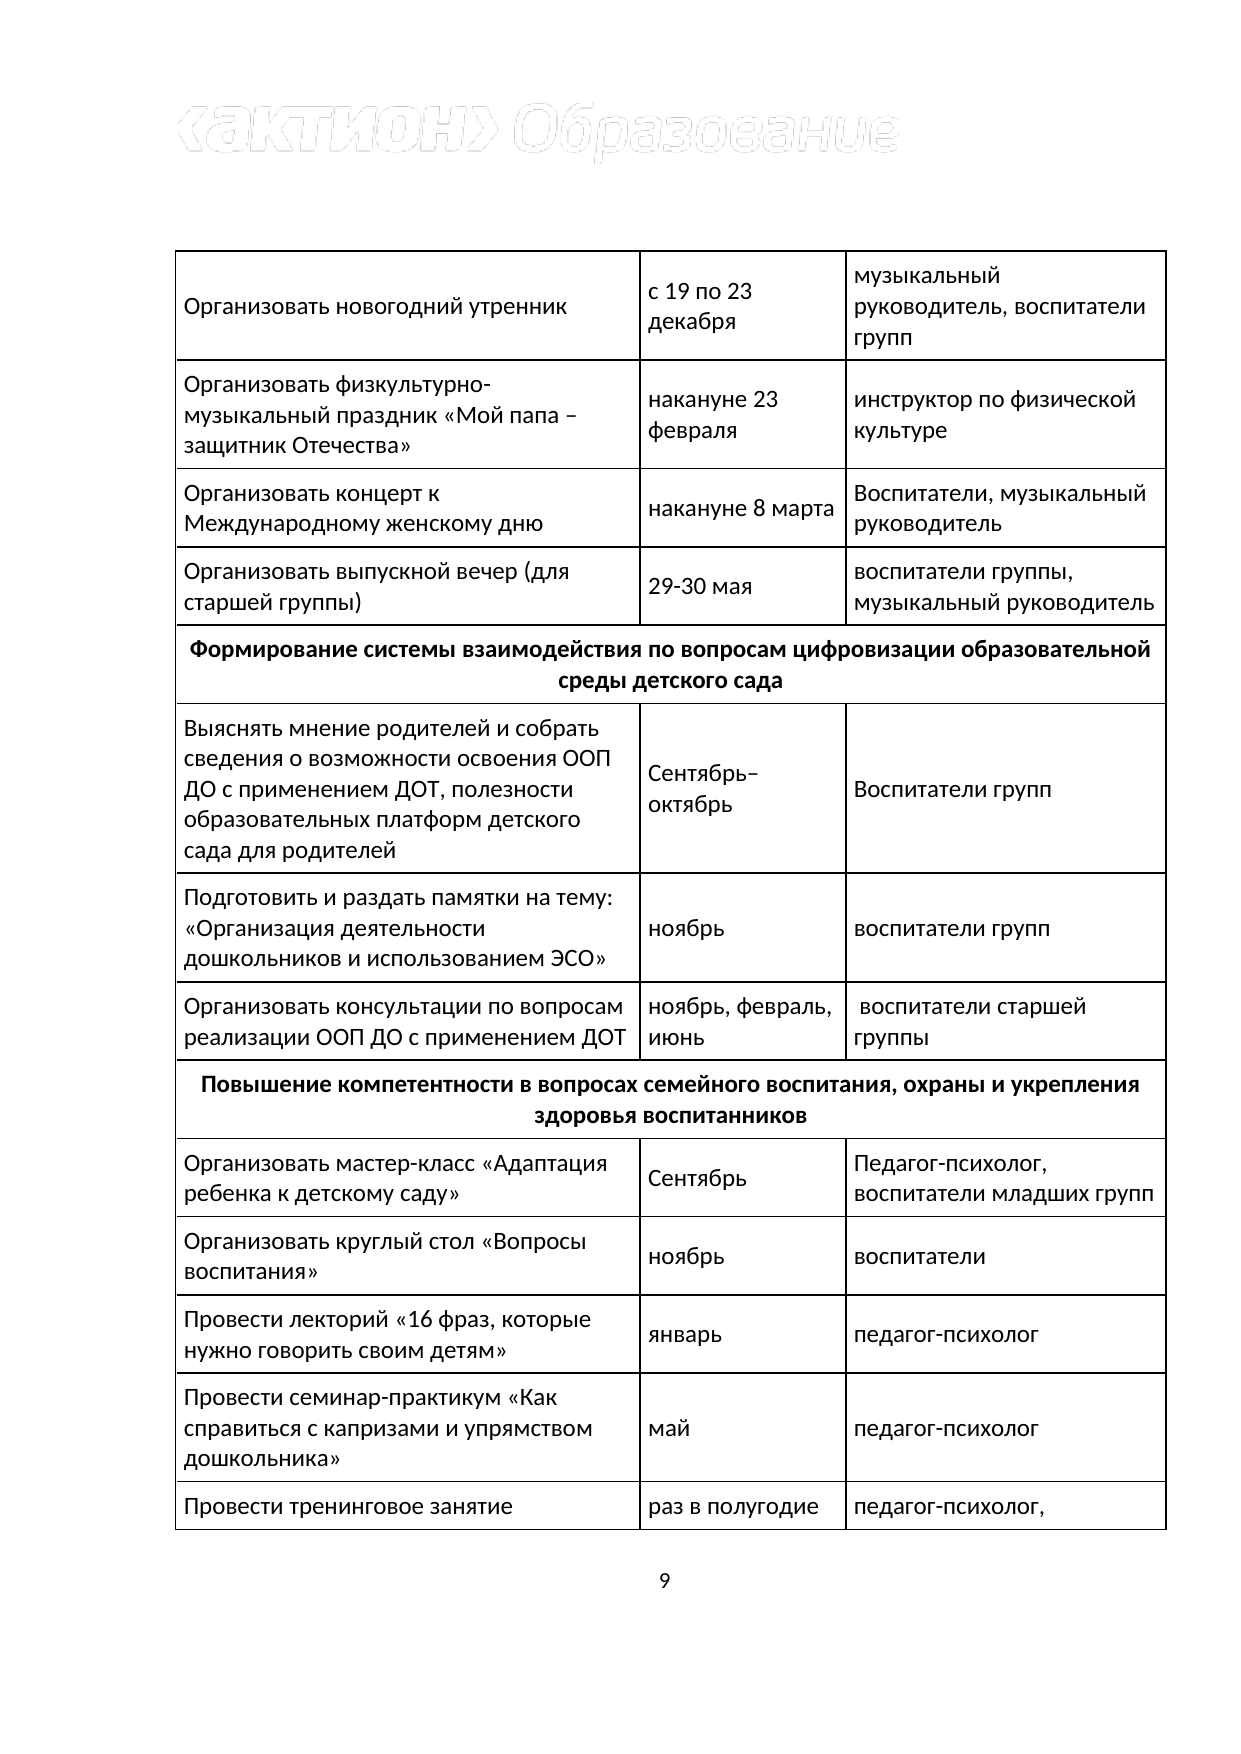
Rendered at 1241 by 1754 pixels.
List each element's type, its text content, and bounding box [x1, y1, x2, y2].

table_cell Формирование системы взаимодействия по вопросам цифровизации образовательной среды детского сада [176, 625, 1165, 702]
table_cell воспитатели групп [847, 874, 1165, 981]
table_cell накануне 23 февраля [641, 361, 845, 468]
table_cell май [641, 1374, 845, 1481]
table_cell Организовать круглый стол «Вопросы воспитания» [176, 1217, 639, 1294]
table_cell раз в полугодие [641, 1482, 845, 1528]
table_cell 29-30 мая [641, 548, 845, 624]
table_cell Выяснять мнение родителей и собрать сведения о возможности освоения ООП ДО с применением ДОТ, полезности образовательных платформ детского сада для родителей [176, 704, 639, 872]
table_cell Повышение компетентности в вопросах семейного воспитания, охраны и укрепления здоровья воспитанников [176, 1060, 1165, 1137]
table_cell Воспитатели групп [847, 704, 1165, 872]
table_cell Подготовить и раздать памятки на тему: «Организация деятельности дошкольников и использованием ЭСО» [176, 873, 639, 981]
table_cell Организовать физкультурно-музыкальный праздник «Мой папа – защитник Отечества» [176, 360, 639, 468]
table_cell Провести лекторий «16 фраз, которые нужно говорить своим детям» [176, 1295, 639, 1372]
table_cell Организовать выпускной вечер (для старшей группы) [176, 547, 639, 624]
table_cell воспитатели старшей группы [847, 983, 1165, 1059]
table_cell Сентябрь [641, 1139, 845, 1216]
table_cell ноябрь, февраль, июнь [641, 983, 845, 1059]
table_cell Провести семинар-практикум «Как справиться с капризами и упрямством дошкольника» [176, 1373, 639, 1481]
table_cell ноябрь [641, 1217, 845, 1294]
table_cell накануне 8 марта [641, 469, 845, 546]
table_cell музыкальный руководитель, воспитатели групп [847, 252, 1165, 359]
table_cell педагог-психолог, воспитатели [847, 1482, 1165, 1528]
table_cell воспитатели [847, 1217, 1165, 1294]
table_cell инструктор по физической культуре [847, 361, 1165, 468]
table_cell Организовать консультации по вопросам реализации ООП ДО с применением ДОТ [176, 982, 639, 1059]
picture [177, 102, 899, 164]
table_cell Организовать мастер-класс «Адаптация ребенка к детскому саду» [176, 1139, 639, 1216]
table_cell педагог-психолог [847, 1296, 1165, 1372]
table_cell воспитатели группы, музыкальный руководитель [847, 548, 1165, 624]
table_cell Организовать концерт к Международному женскому дню [176, 469, 639, 546]
table_cell январь [641, 1296, 845, 1372]
table_cell Воспитатели, музыкальный руководитель [847, 469, 1165, 546]
table_cell ноябрь [641, 874, 845, 981]
table_cell Провести тренинговое занятие «Семейная гостиная - мамы, дочки, сыночки» [176, 1482, 639, 1528]
table_cell Организовать новогодний утренник [176, 252, 639, 359]
table_cell с 19 по 23 декабря [641, 252, 845, 359]
table_cell Сентябрь–октябрь [641, 704, 845, 872]
table_cell педагог-психолог [847, 1374, 1165, 1481]
table_cell Педагог-психолог, воспитатели младших групп [847, 1139, 1165, 1216]
